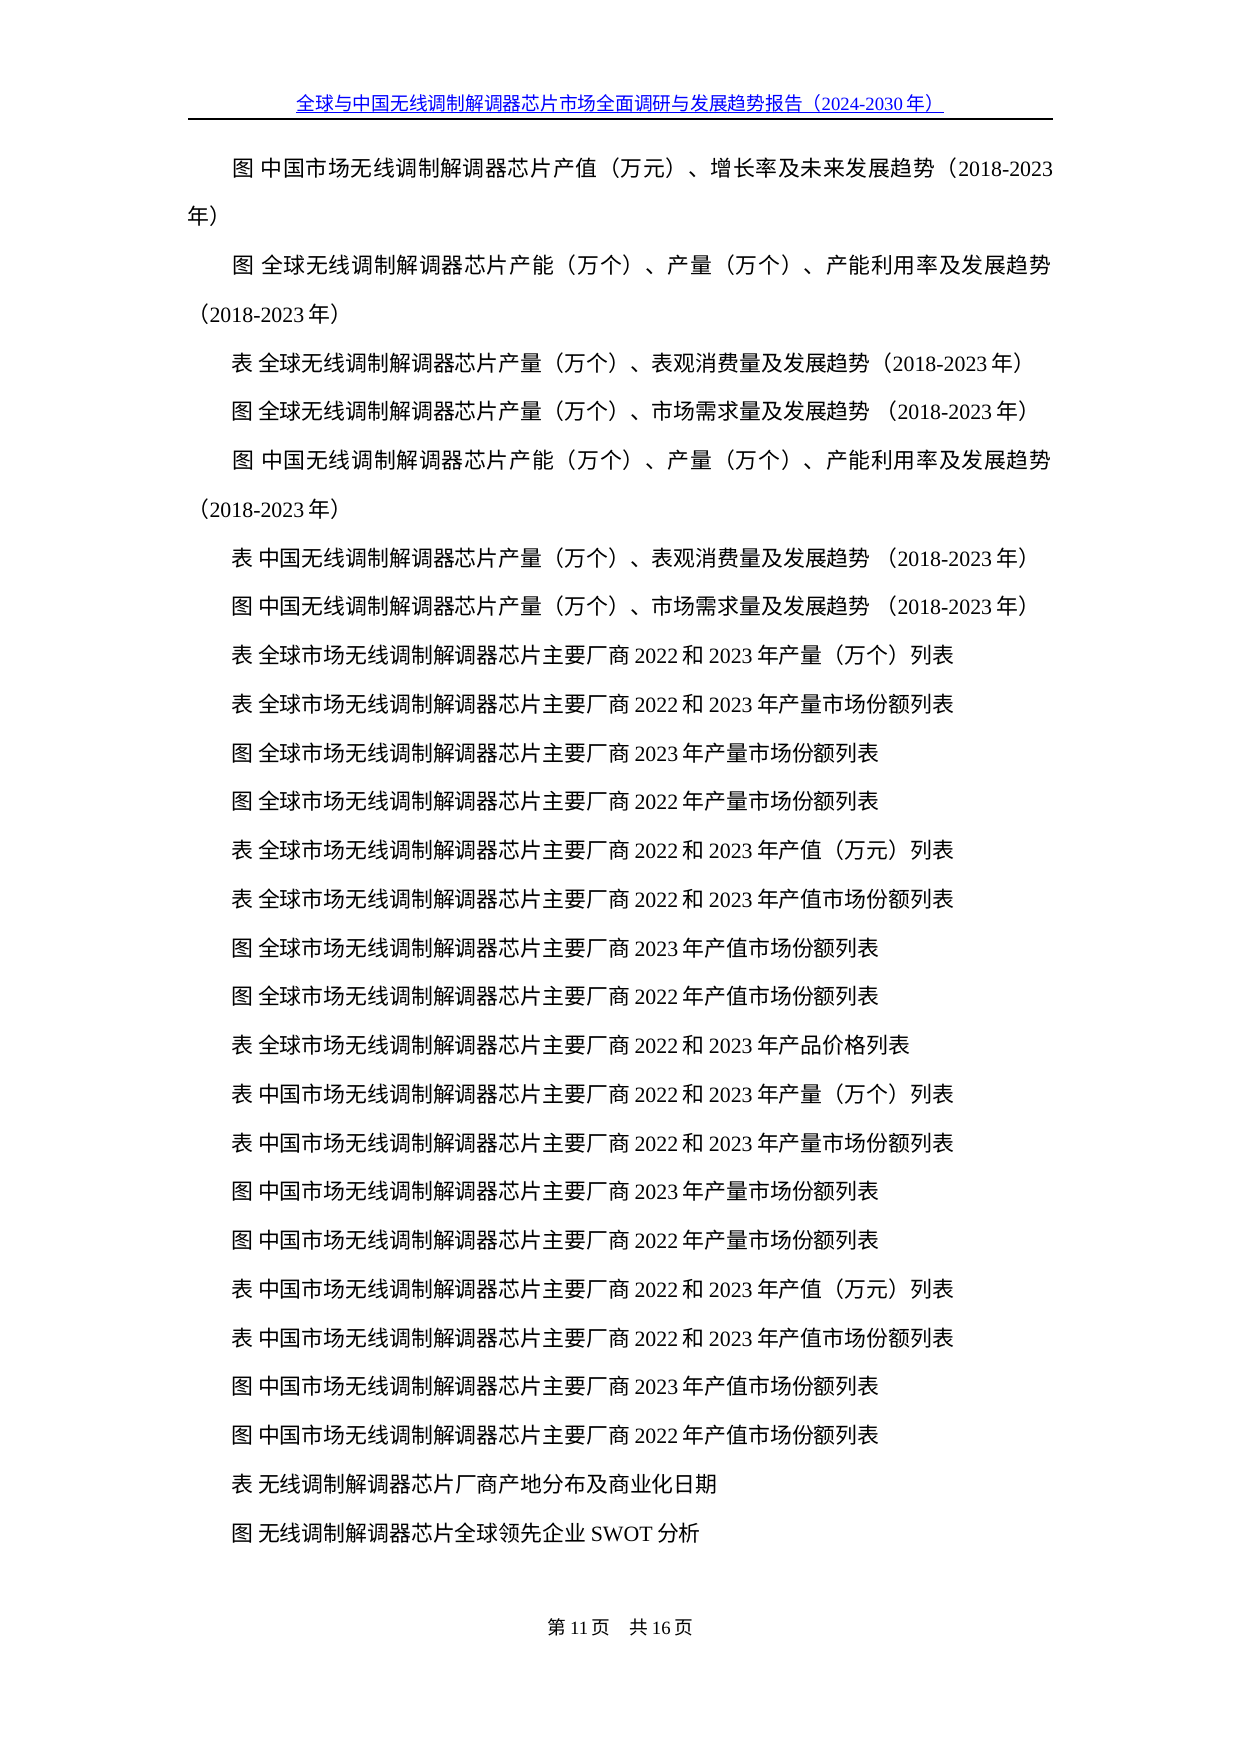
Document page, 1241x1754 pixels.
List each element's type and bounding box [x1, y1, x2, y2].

text [187, 150, 1053, 1548]
